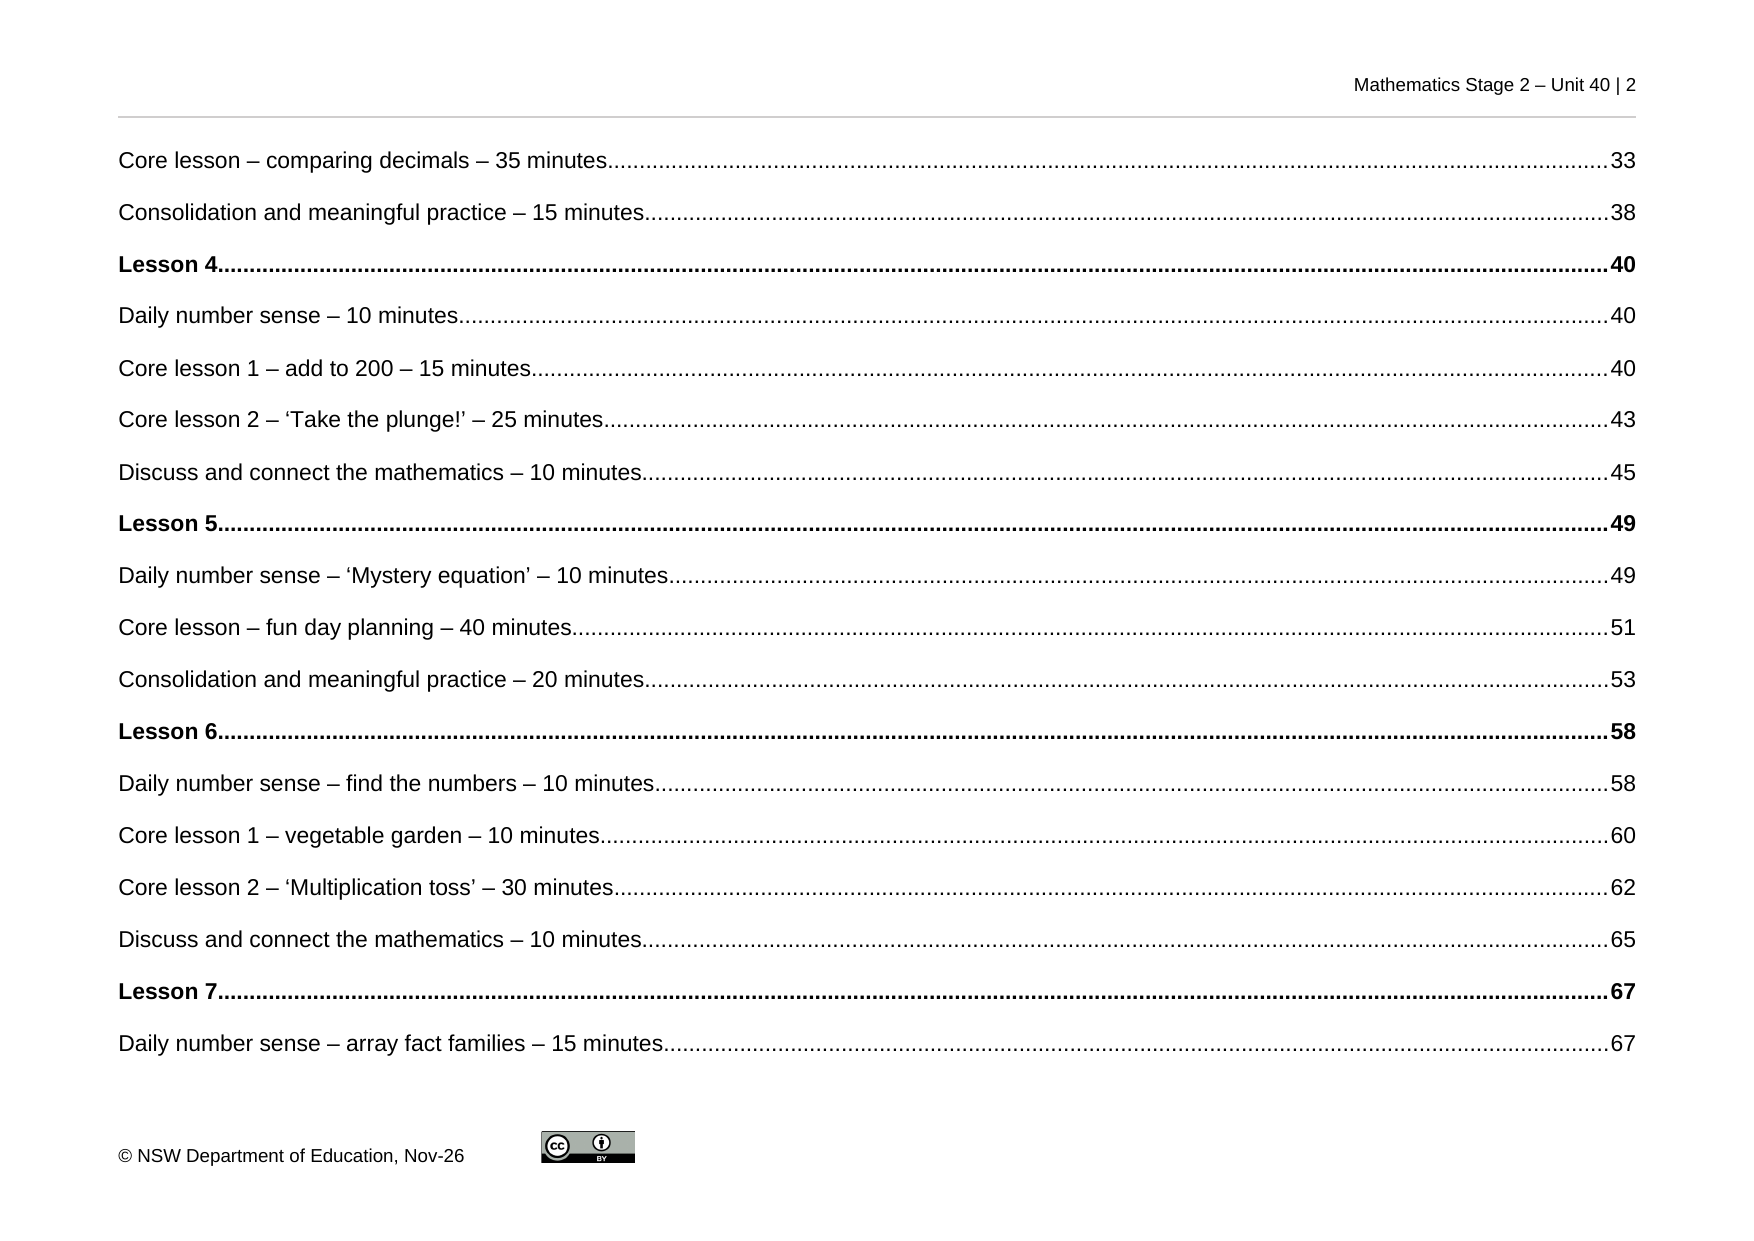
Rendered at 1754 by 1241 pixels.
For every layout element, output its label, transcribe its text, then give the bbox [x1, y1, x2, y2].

text Core lesson 2 – ‘Take the plunge!’ – 25 minutes 43 [118, 406, 1636, 433]
text Daily number sense – find the numbers – 10 minutes 58 [118, 770, 1636, 797]
text Lesson 4 40 [118, 251, 1636, 277]
text Daily number sense – ‘Mystery equation’ – 10 minutes 49 [118, 562, 1636, 589]
text Consolidation and meaningful practice – 15 minutes 38 [118, 198, 1636, 225]
text Lesson 6 58 [118, 718, 1636, 745]
text Lesson 5 49 [118, 510, 1636, 537]
text Daily number sense – 10 minutes 40 [118, 302, 1636, 329]
text Lesson 7 67 [118, 978, 1636, 1004]
text Core lesson 1 – add to 200 – 15 minutes 40 [118, 354, 1636, 381]
text Discuss and connect the mathematics – 10 minutes 45 [118, 458, 1636, 485]
text Core lesson 2 – ‘Multiplication toss’ – 30 minutes 62 [118, 874, 1636, 901]
text Core lesson – comparing decimals – 35 minutes 33 [118, 147, 1636, 173]
text Consolidation and meaningful practice – 20 minutes 53 [118, 666, 1636, 693]
picture [541, 1131, 635, 1163]
text Core lesson – fun day planning – 40 minutes 51 [118, 614, 1636, 641]
text Discuss and connect the mathematics – 10 minutes 65 [118, 926, 1636, 953]
text Core lesson 1 – vegetable garden – 10 minutes 60 [118, 822, 1636, 849]
text Daily number sense – array fact families – 15 minutes 67 [118, 1030, 1636, 1057]
